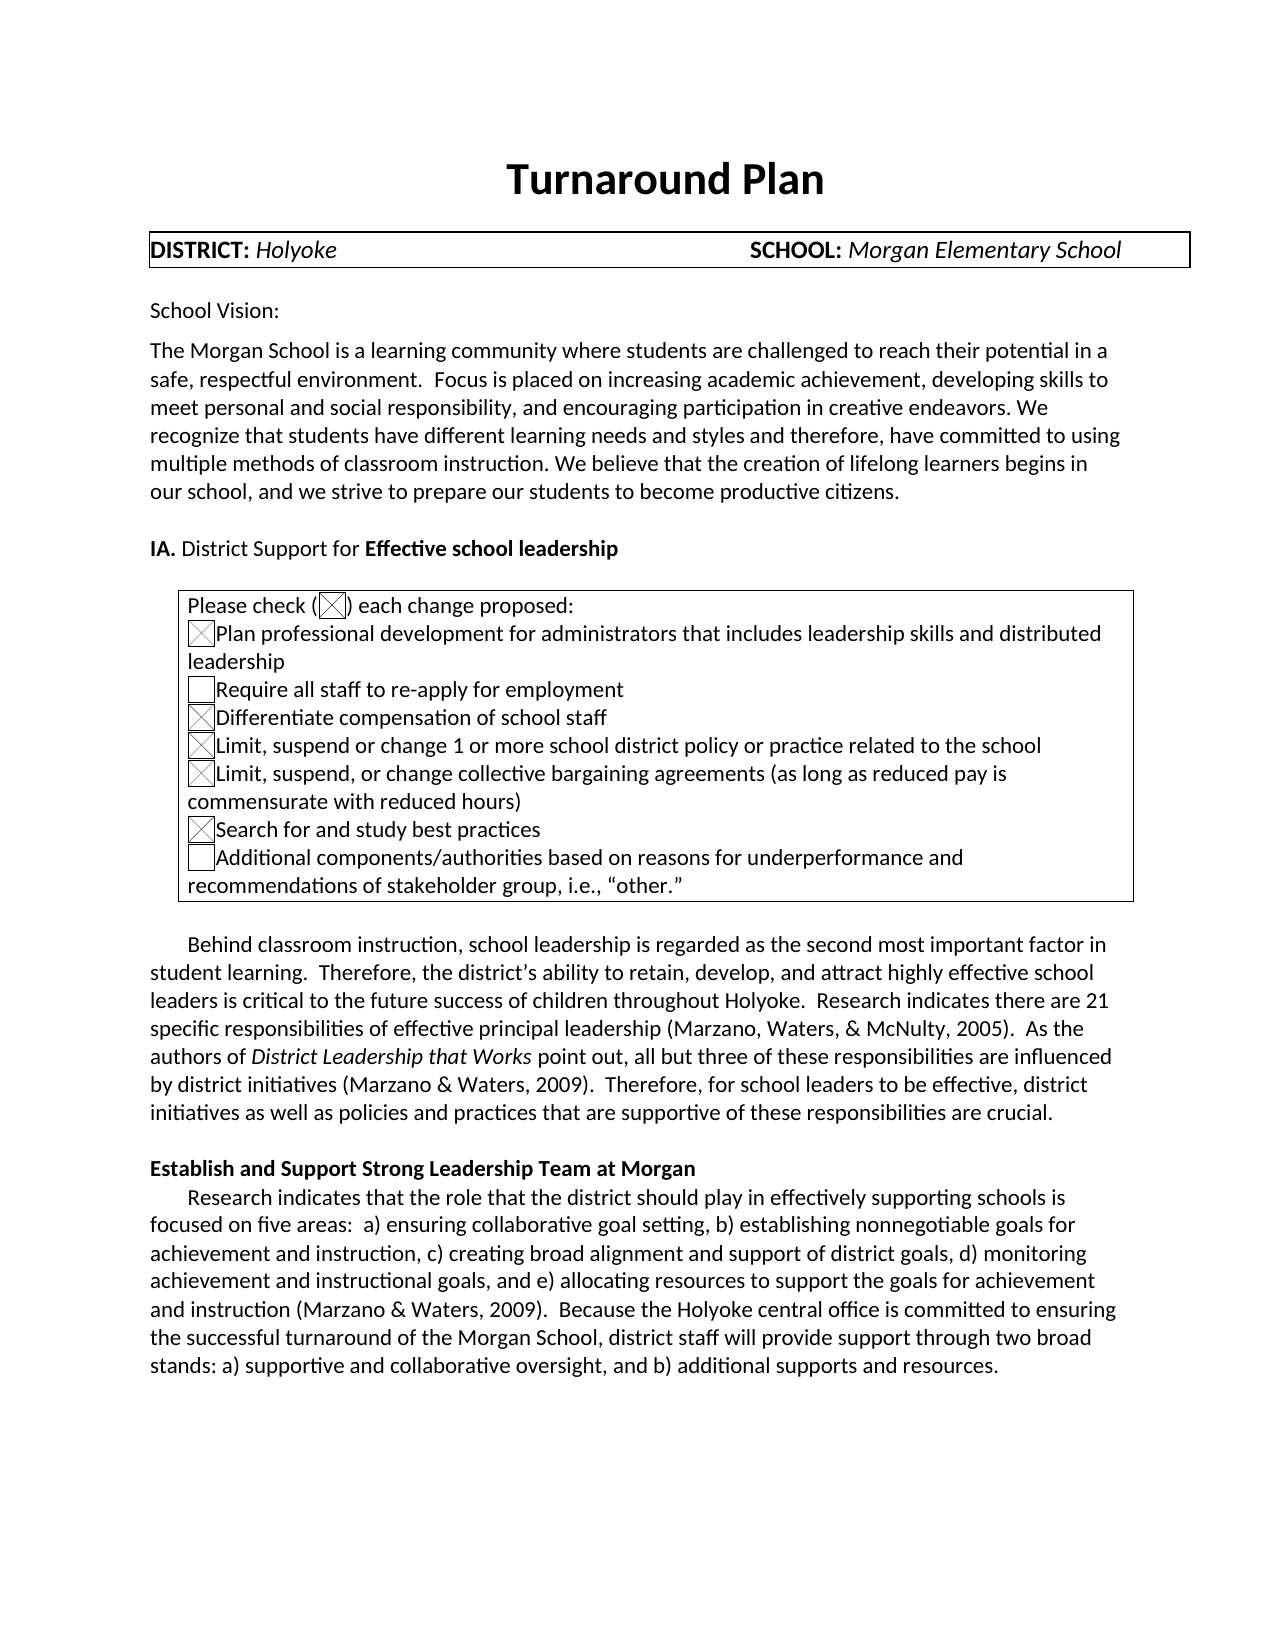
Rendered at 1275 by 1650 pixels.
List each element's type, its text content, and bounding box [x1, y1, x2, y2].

text The is a learning community where students are challenged to reach their potential in a safe, respectful environment. Focus is placed on increasing academic achievement, developing skills to meet personal and social responsibility, and encouraging participation in creative endeavors. We recognize that students have different learning needs and styles and therefore, have committed to using multiple methods of classroom instruction. We believe that the creation of lifelong learners begins in our school, and we strive to prepare our students to become productive citizens. [150, 337, 1125, 505]
text Require all staff to re-apply for employment [179, 674, 1133, 702]
text Plan professional development for administrators that includes leadership skills and distributed leadership [179, 618, 1133, 674]
text Research indicates that the role that the district should play in effectively supporting schools is focused on five areas: a) ensuring collaborative goal setting, b) establishing nonnegotiable goals for achievement and instruction, c) creating broad alignment and support of district goals, d) monitoring achievement and instructional goals, and e) allocating resources to support the goals for achievement and instruction (Marzano & Waters, 2009). Because the central office is committed to ensuring the successful turnaround of the , district staff will provide support through two broad stands: a) supportive and collaborative oversight, and b) additional supports and resources. [150, 1183, 1125, 1379]
text Search for and study best practices [179, 814, 1133, 842]
text IA. District Support for Effective school leadership [150, 534, 1125, 562]
text Turnaround Plan [150, 150, 1181, 206]
text Additional components/authorities based on reasons for underperformance and recommendations of stakeholder group, i.e., “other.” [179, 842, 1133, 901]
text Behind classroom instruction, school leadership is regarded as the second most important factor in student learning. Therefore, the district’s ability to retain, develop, and attract highly effective school leaders is critical to the future success of children throughout . Research indicates there are 21 specific responsibilities of effective principal leadership (Marzano, Waters, & McNulty, 2005). As the authors of District Leadership that Works point out, all but three of these responsibilities are influenced by district initiatives (Marzano & Waters, 2009). Therefore, for school leaders to be effective, district initiatives as well as policies and practices that are supportive of these responsibilities are crucial. [150, 930, 1125, 1127]
text Establish and Support Strong Leadership Team at Morgan [150, 1154, 1125, 1183]
text Please check () each change proposed: [179, 591, 1133, 618]
text Limit, suspend, or change collective bargaining agreements (as long as reduced pay is commensurate with reduced hours) [179, 758, 1133, 814]
text School Vision: [150, 296, 1125, 324]
text Differentiate compensation of school staff [179, 702, 1133, 730]
text Limit, suspend or change 1 or more school district policy or practice related to the school [179, 730, 1133, 758]
text DISTRICT: Holyoke SCHOOL: Morgan Elementary School [150, 233, 1189, 267]
